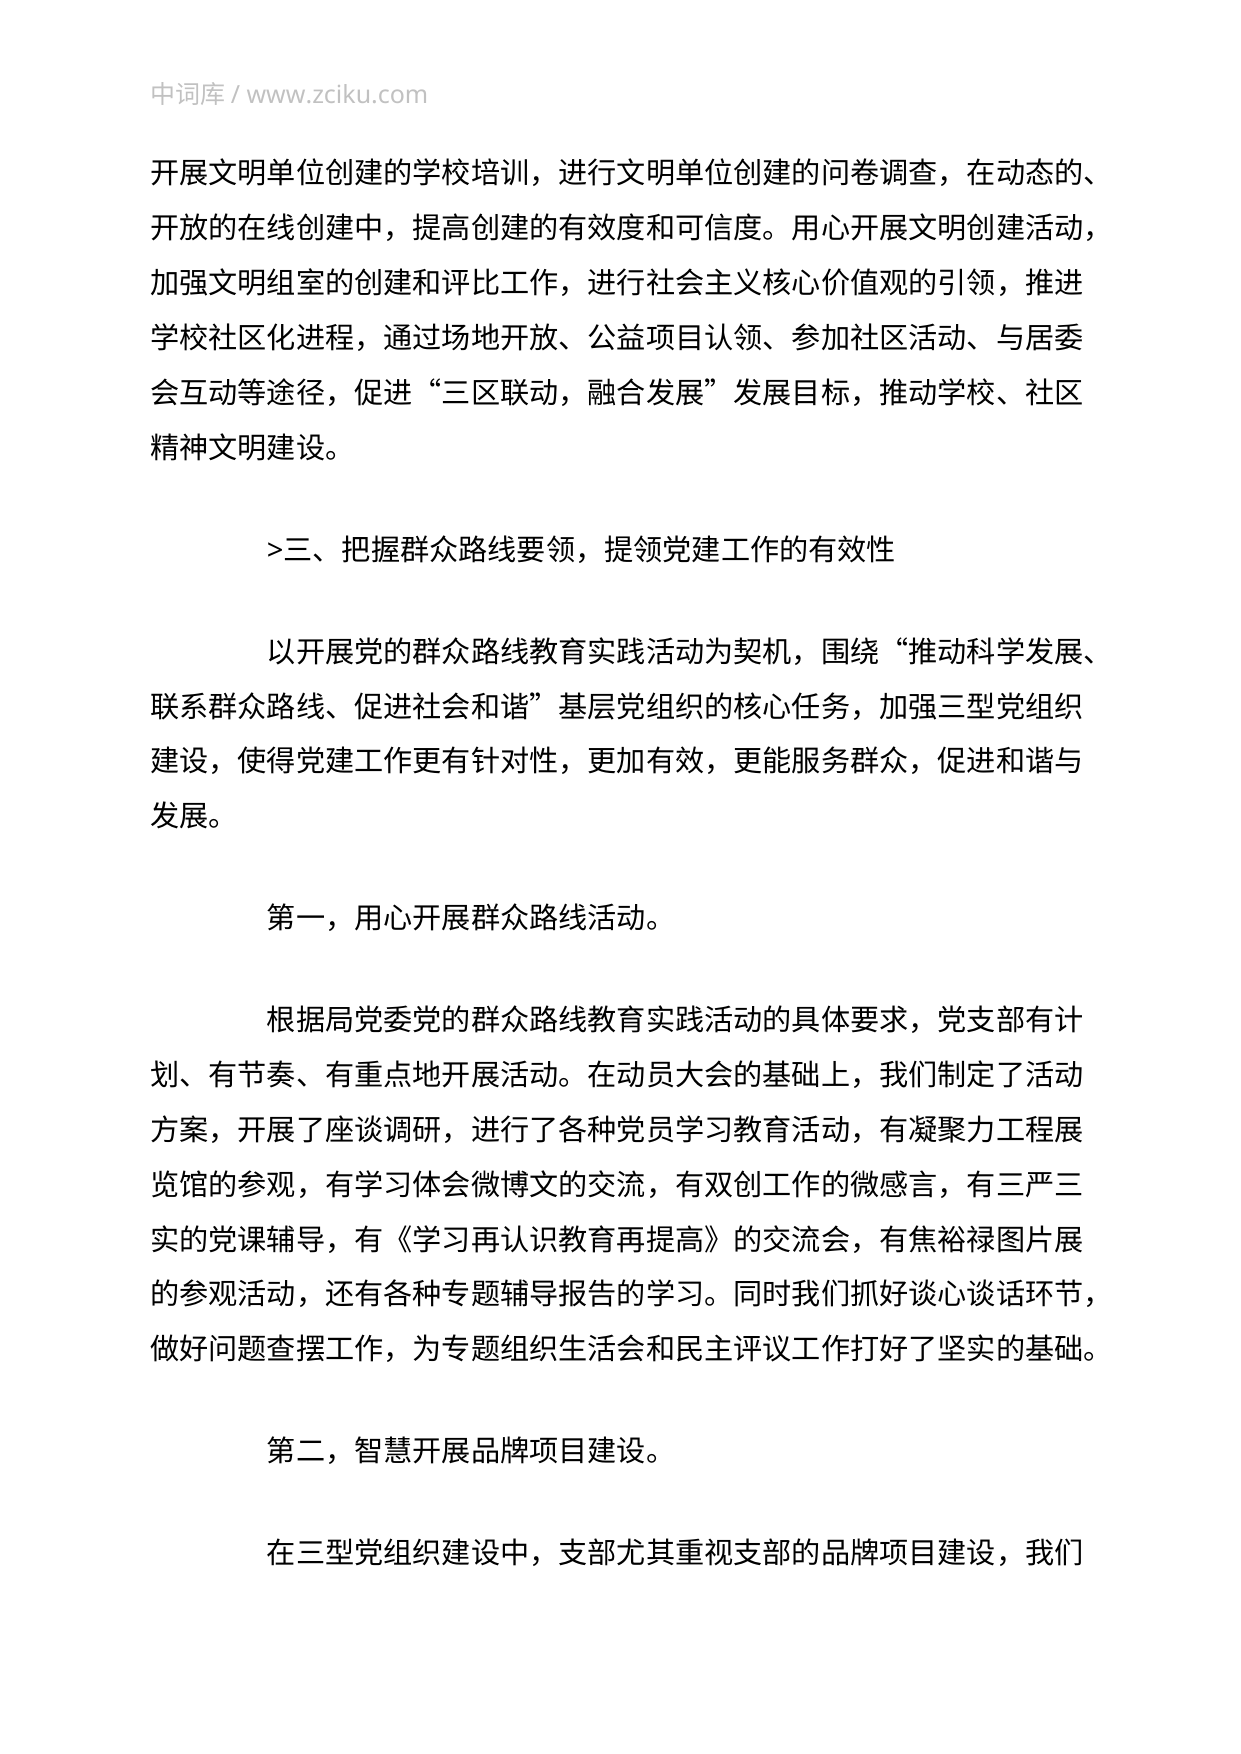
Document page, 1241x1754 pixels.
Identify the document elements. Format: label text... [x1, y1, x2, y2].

text 第二，智慧开展品牌项目建设。 [150, 1428, 1090, 1470]
text 以开展党的群众路线教育实践活动为契机，围绕“推动科学发展、联系群众路线、促进社会和谐”基层党组织的核心任务，加强三型党组织建设，使得党建工作更有针对性，更加有效，更能服务群众，促进和谐与发展。 [150, 628, 1090, 835]
text >三、把握群众路线要领，提领党建工作的有效性 [150, 526, 1090, 569]
text 第一，用心开展群众路线活动。 [150, 895, 1090, 937]
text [150, 1529, 1090, 1572]
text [150, 150, 1090, 467]
text 根据局党委党的群众路线教育实践活动的具体要求，党支部有计划、有节奏、有重点地开展活动。在动员大会的基础上，我们制定了活动方案，开展了座谈调研，进行了各种党员学习教育活动，有凝聚力工程展览馆的参观，有学习体会微博文的交流，有双创工作的微感言，有三严三实的党课辅导，有《学习再认识教育再提高》的交流会，有焦裕禄图片展的参观活动，还有各种专题辅导报告的学习。同时我们抓好谈心谈话环节，做好问题查摆工作，为专题组织生活会和民主评议工作打好了坚实的基础。 [150, 996, 1090, 1368]
